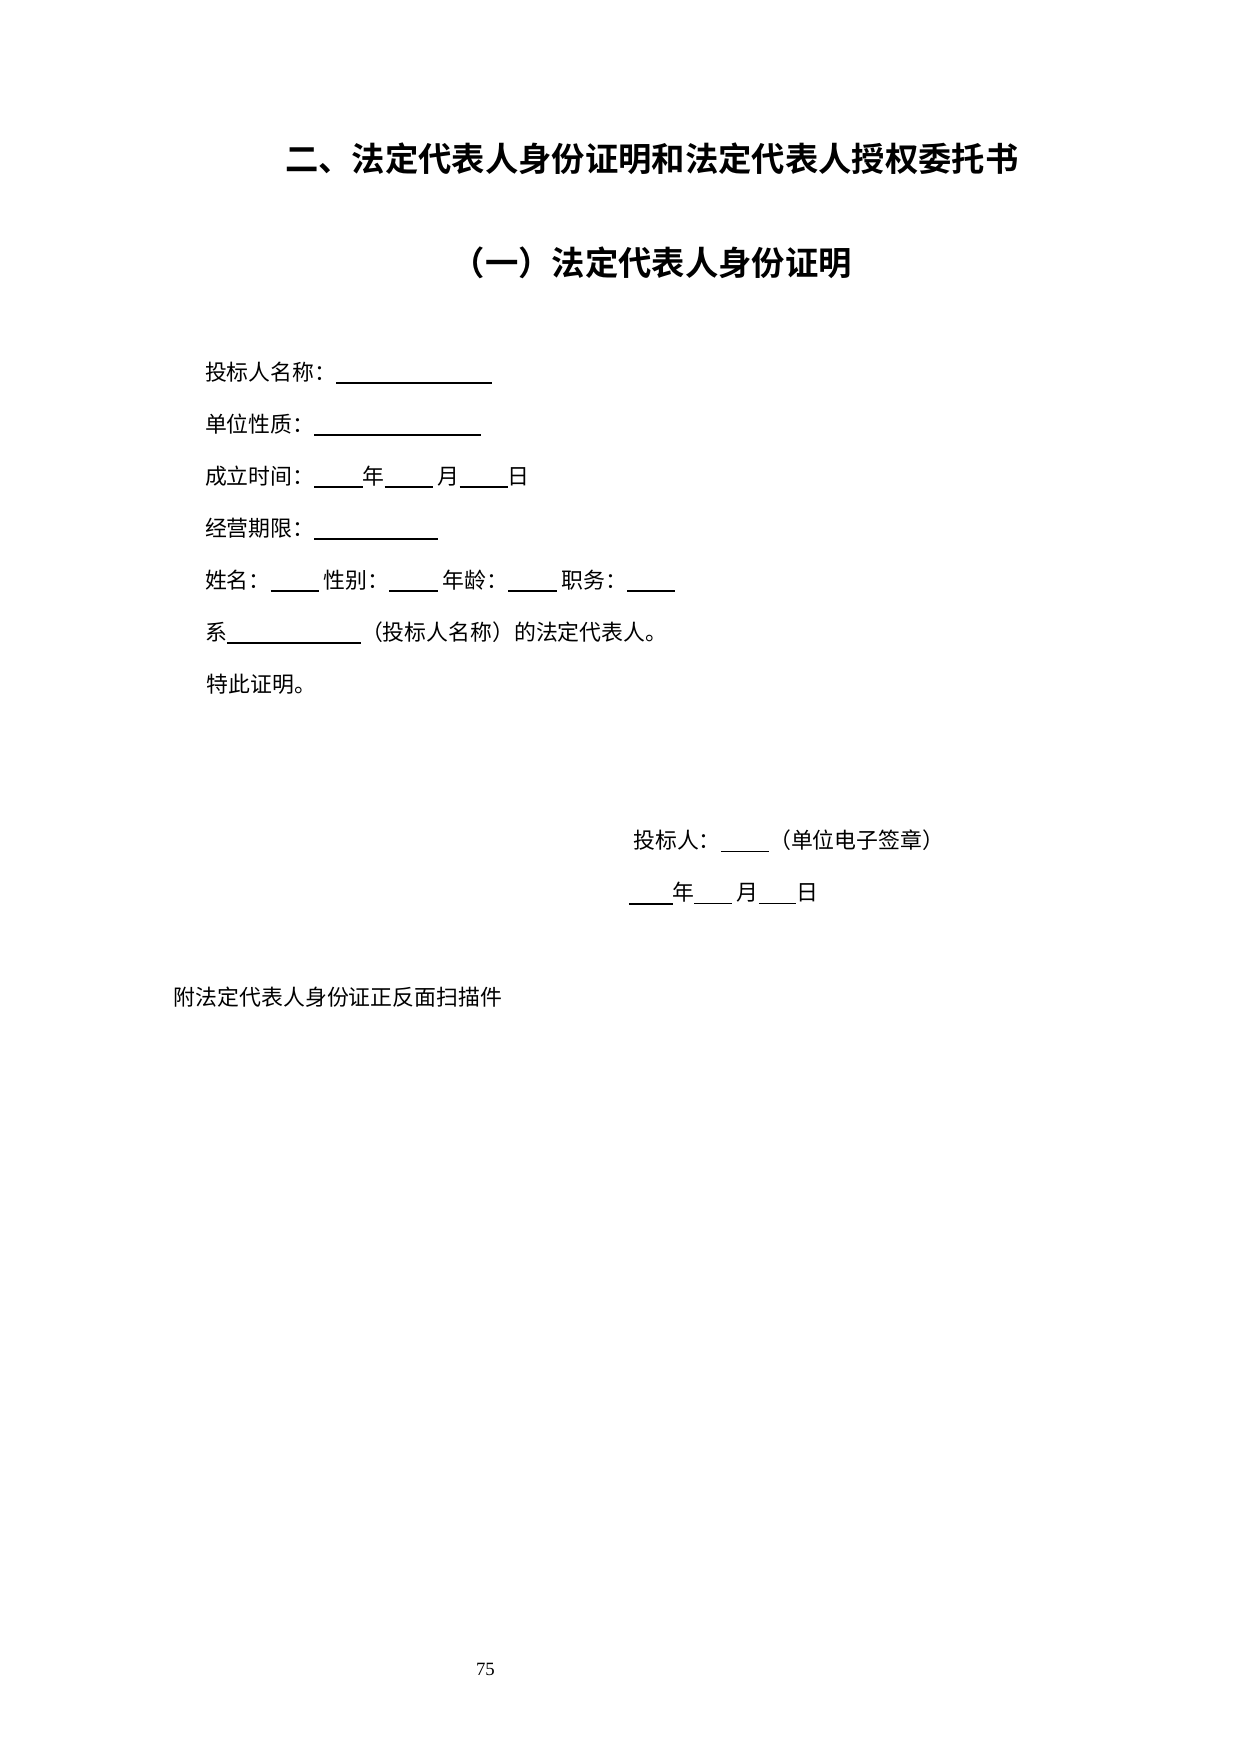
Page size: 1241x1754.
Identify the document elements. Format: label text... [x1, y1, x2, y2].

text 投标人名称： [130, 338, 1122, 390]
text 附法定代表人身份证正反面扫描件 [130, 963, 1122, 1015]
text 单位性质： [130, 390, 1122, 442]
text 二、法定代表人身份证明和法定代表人授权委托书 [137, 130, 1122, 182]
text 姓名： 性别： 年龄： 职务： [130, 547, 1122, 599]
text 特此证明。 [130, 651, 1122, 703]
text 成立时间： 年 月 日 [130, 442, 1122, 494]
text 经营期限： [130, 494, 1122, 547]
text （一）法定代表人身份证明 [137, 234, 1122, 286]
text 年 月 日 [130, 859, 1122, 911]
text 系 （投标人名称）的法定代表人。 [130, 599, 1122, 651]
text 投标人： （单位电子签章） [130, 807, 1122, 859]
